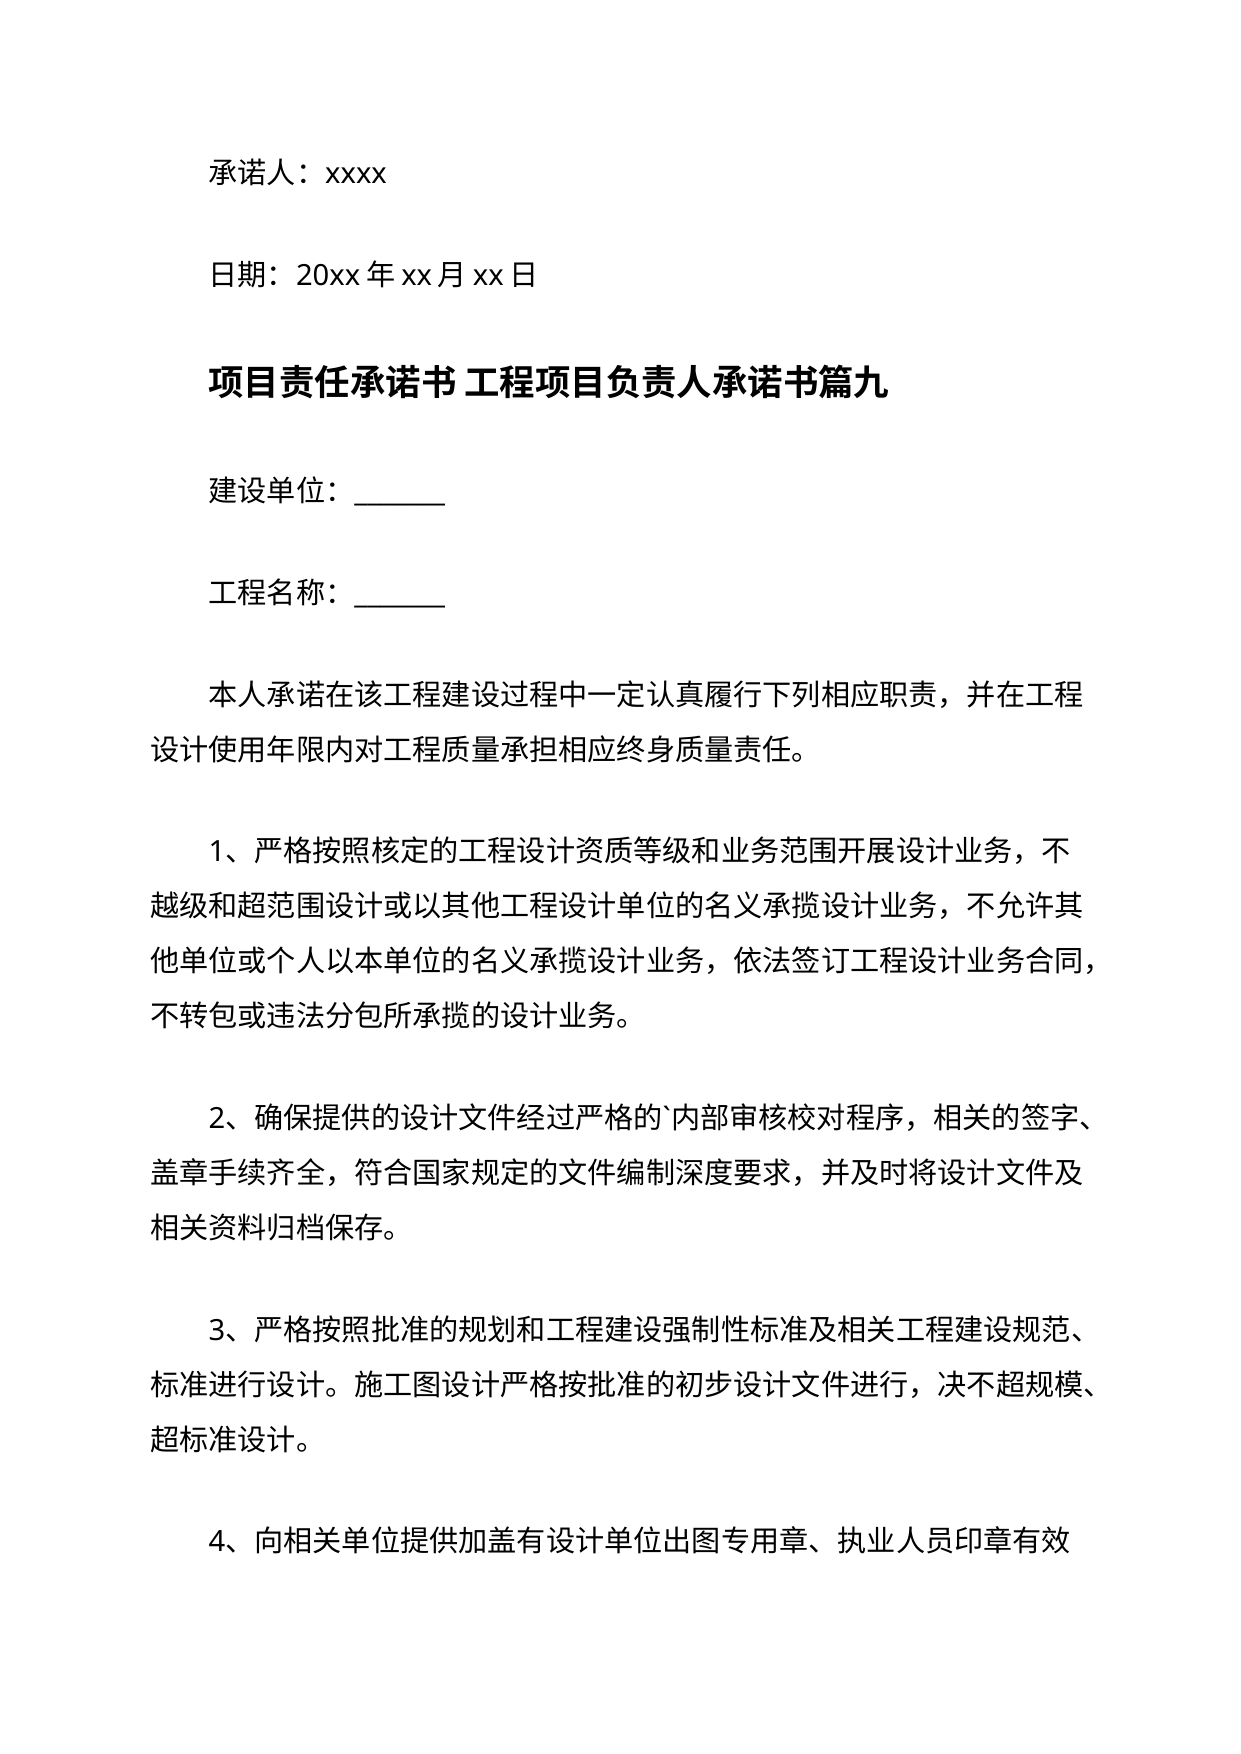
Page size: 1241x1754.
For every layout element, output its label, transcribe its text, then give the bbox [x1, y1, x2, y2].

text 项目责任承诺书 工程项目负责人承诺书篇九 [150, 354, 1090, 405]
text 工程名称：_______ [150, 569, 1090, 612]
text 1、严格按照核定的工程设计资质等级和业务范围开展设计业务，不越级和超范围设计或以其他工程设计单位的名义承揽设计业务，不允许其他单位或个人以本单位的名义承揽设计业务，依法签订工程设计业务合同，不转包或违法分包所承揽的设计业务。 [150, 828, 1090, 1035]
text 2、确保提供的设计文件经过严格的`内部审核校对程序，相关的签字、盖章手续齐全，符合国家规定的文件编制深度要求，并及时将设计文件及相关资料归档保存。 [150, 1094, 1090, 1247]
text 建设单位：_______ [150, 467, 1090, 510]
text 日期：20xx年xx月xx日 [150, 252, 1090, 294]
text 承诺人：xxxx [150, 150, 1090, 192]
text 本人承诺在该工程建设过程中一定认真履行下列相应职责，并在工程设计使用年限内对工程质量承担相应终身质量责任。 [150, 671, 1090, 768]
text 3、严格按照批准的规划和工程建设强制性标准及相关工程建设规范、标准进行设计。施工图设计严格按批准的初步设计文件进行，决不超规模、超标准设计。 [150, 1306, 1090, 1458]
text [150, 1518, 1090, 1560]
